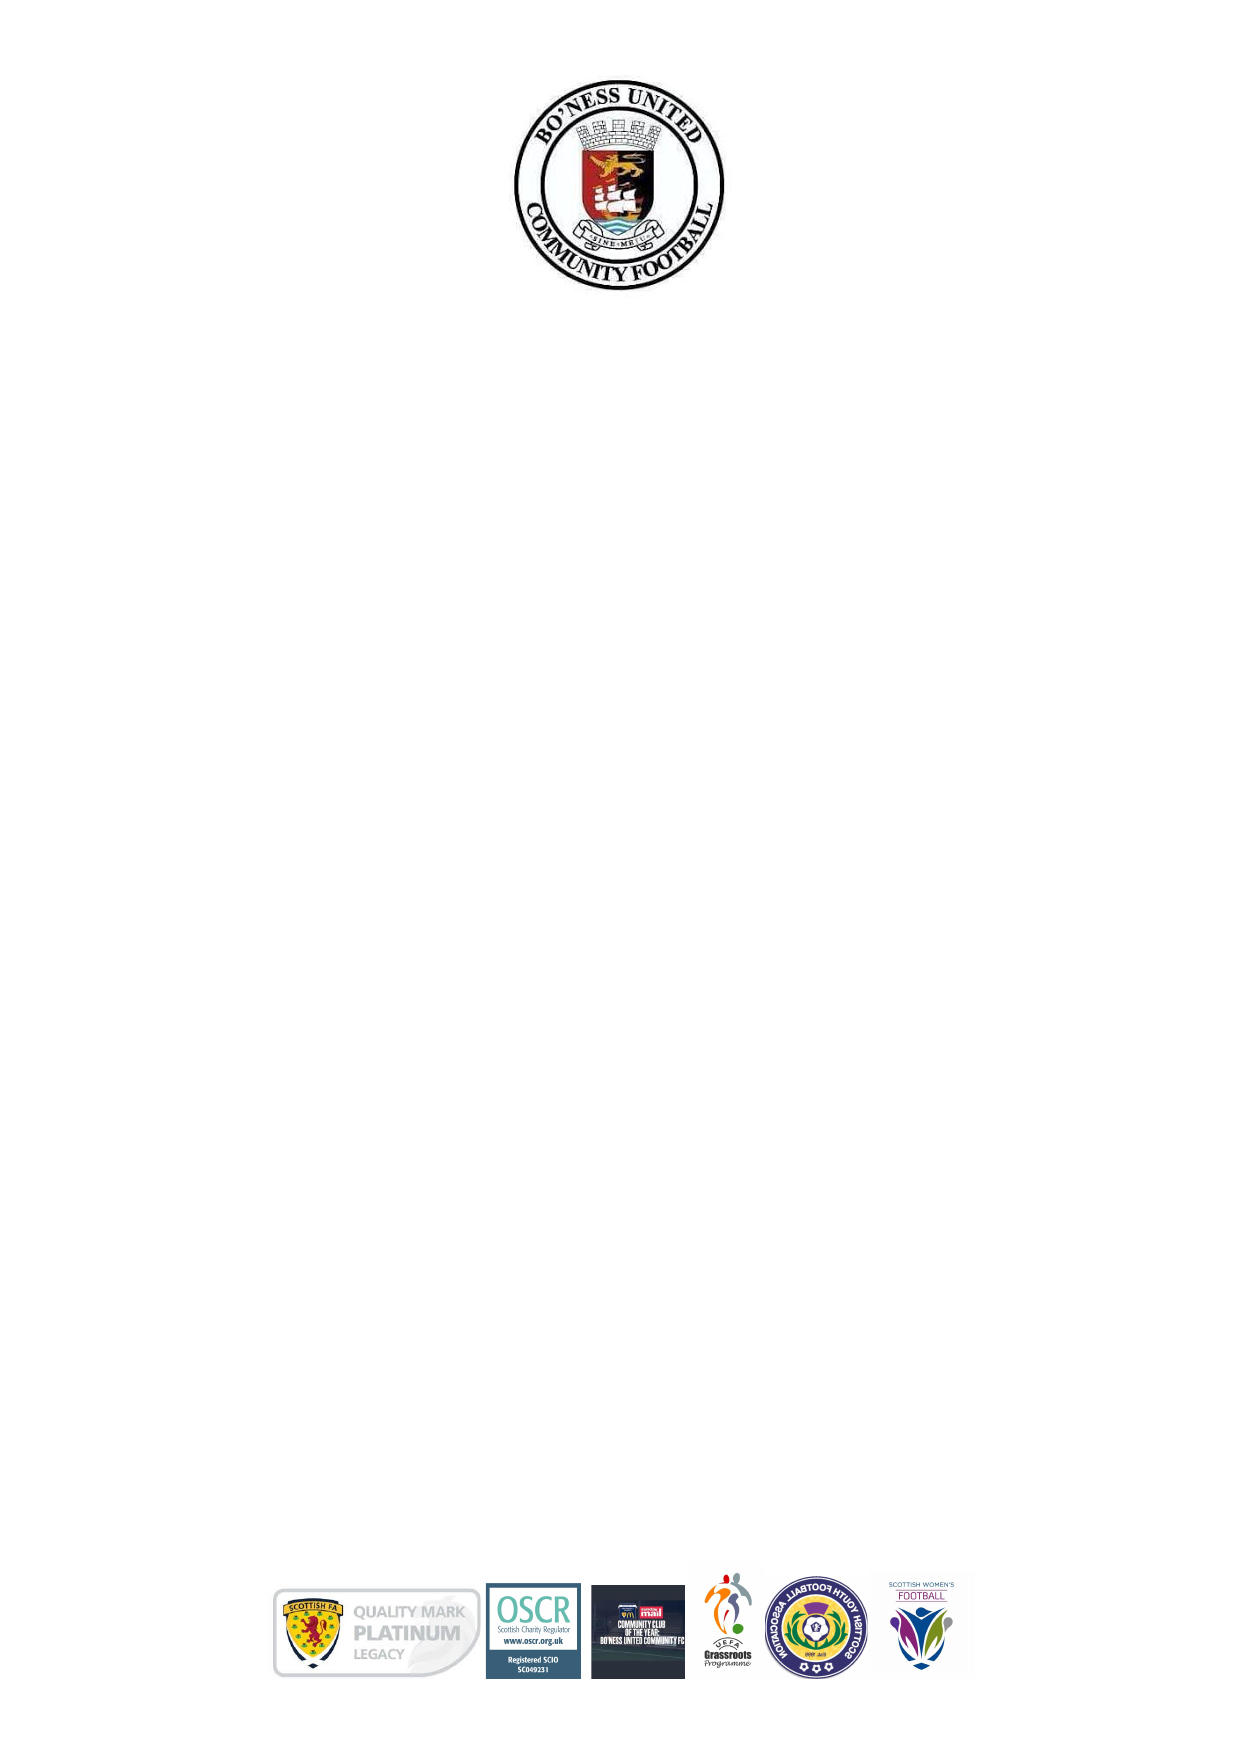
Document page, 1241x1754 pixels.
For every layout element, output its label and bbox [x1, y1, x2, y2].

picture [765, 1576, 867, 1679]
picture [591, 1585, 685, 1679]
picture [268, 1584, 481, 1679]
picture [485, 1583, 581, 1679]
picture [508, 75, 732, 299]
